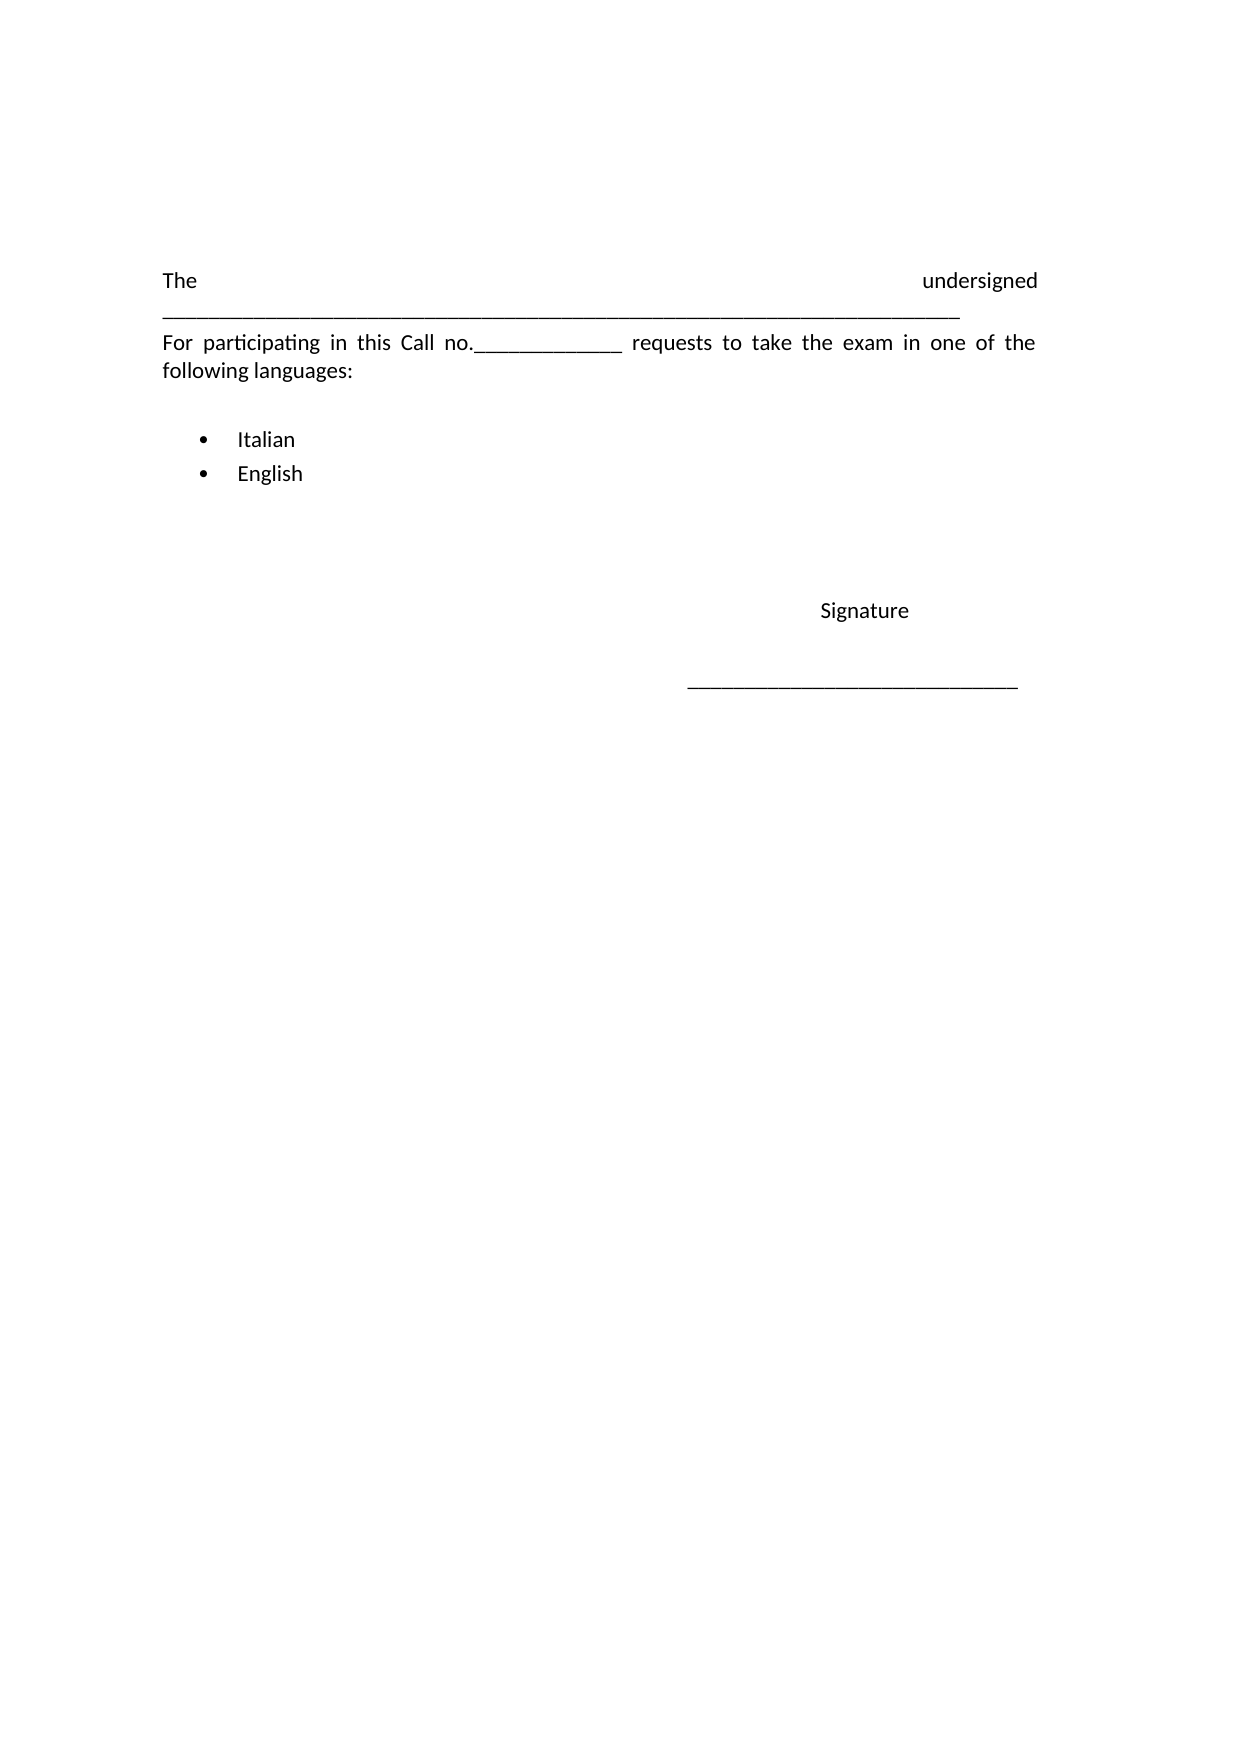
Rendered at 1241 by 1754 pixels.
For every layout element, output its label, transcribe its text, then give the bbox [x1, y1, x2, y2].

text The undersigned ______________________________________________________________________ [162, 266, 1038, 322]
list English [200, 459, 1038, 487]
text _____________________________ [687, 664, 1038, 693]
text For participating in this Call no._____________ requests to take the exam in one of the following languages: [162, 328, 1038, 384]
list Italian [200, 425, 1038, 453]
text Signature [762, 596, 1038, 624]
